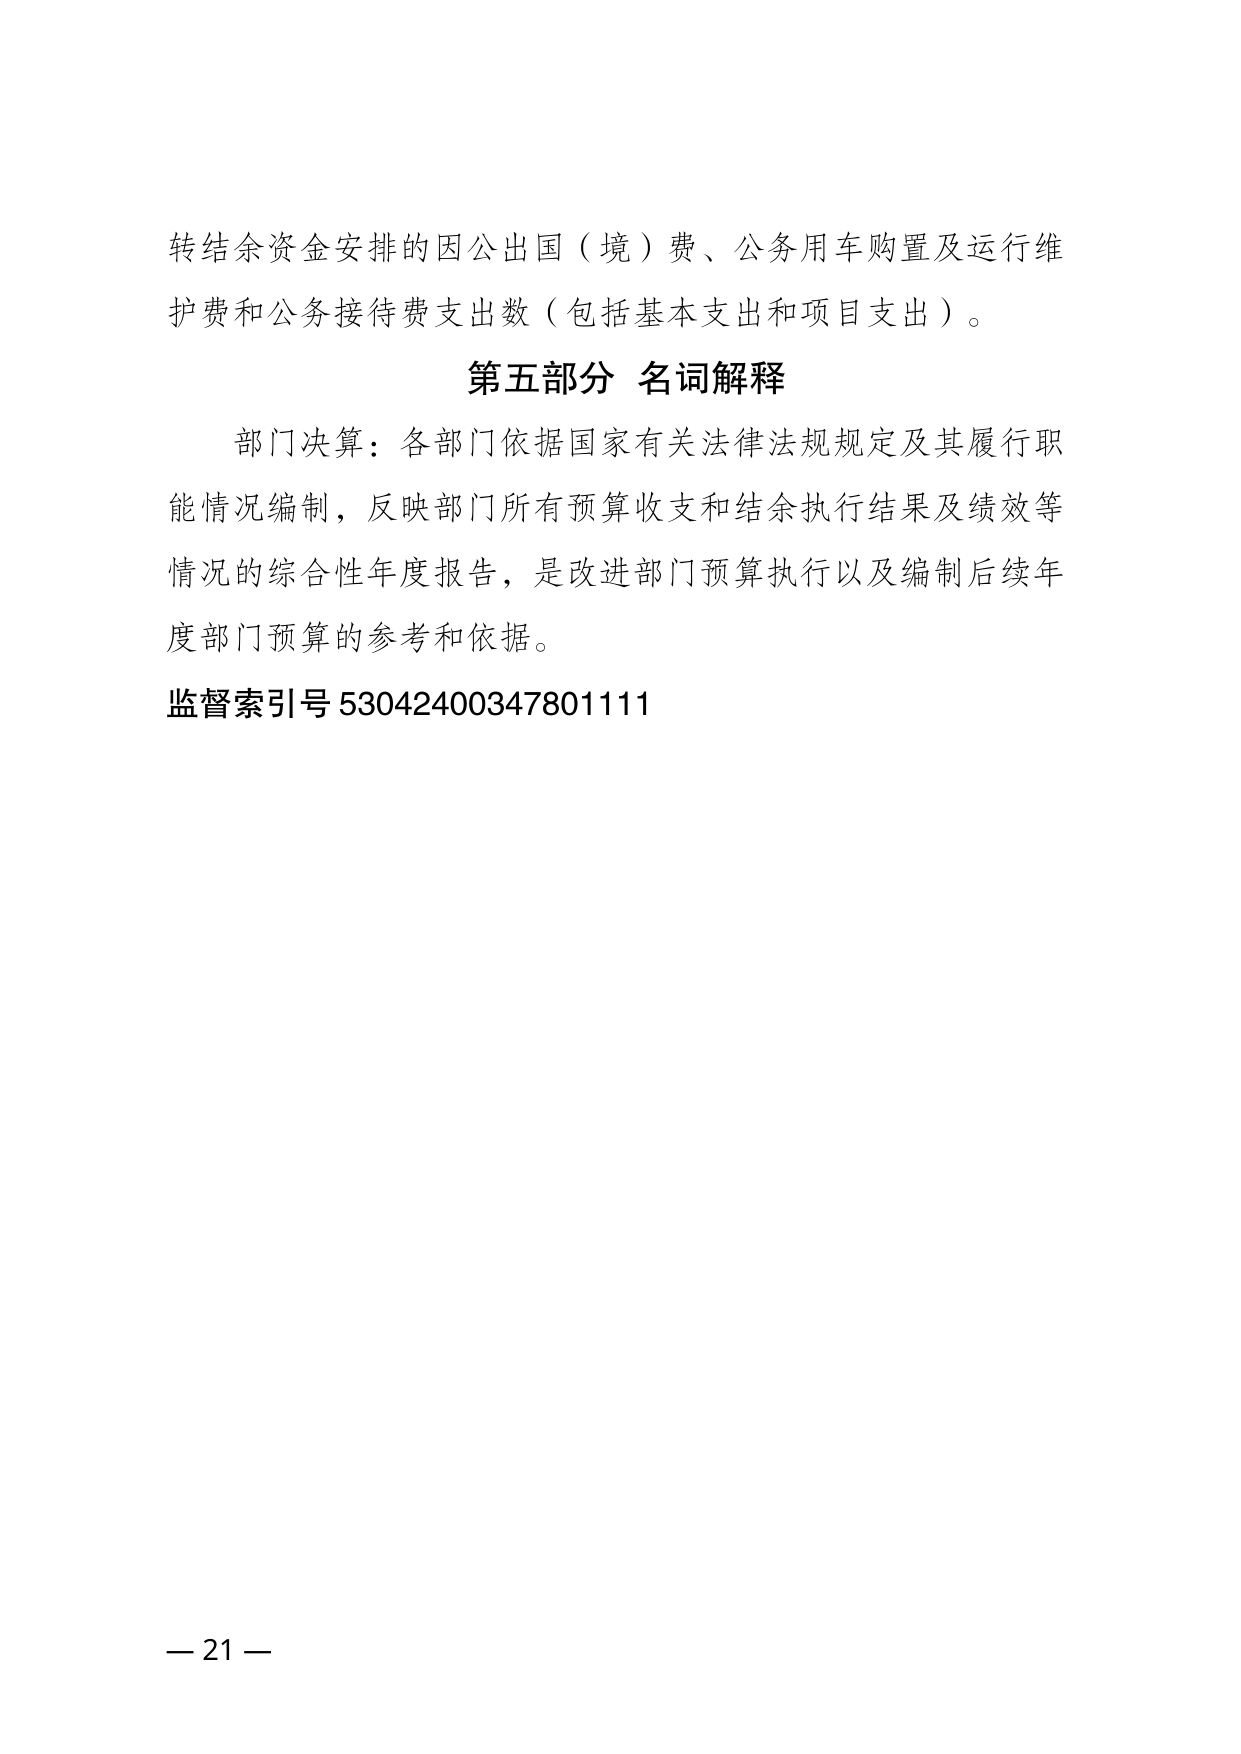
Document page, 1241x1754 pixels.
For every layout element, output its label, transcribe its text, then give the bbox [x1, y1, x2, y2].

text 第五部分 名词解释 [165, 347, 1087, 412]
text 部门决算：各部门依据国家有关法律法规规定及其履行职能情况编制，反映部门所有预算收支和结余执行结果及绩效等情况的综合性年度报告，是改进部门预算执行以及编制后续年度部门预算的参考和依据。 [165, 412, 1087, 672]
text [165, 217, 1087, 347]
text 监督索引号53042400347801111 [165, 672, 1087, 737]
